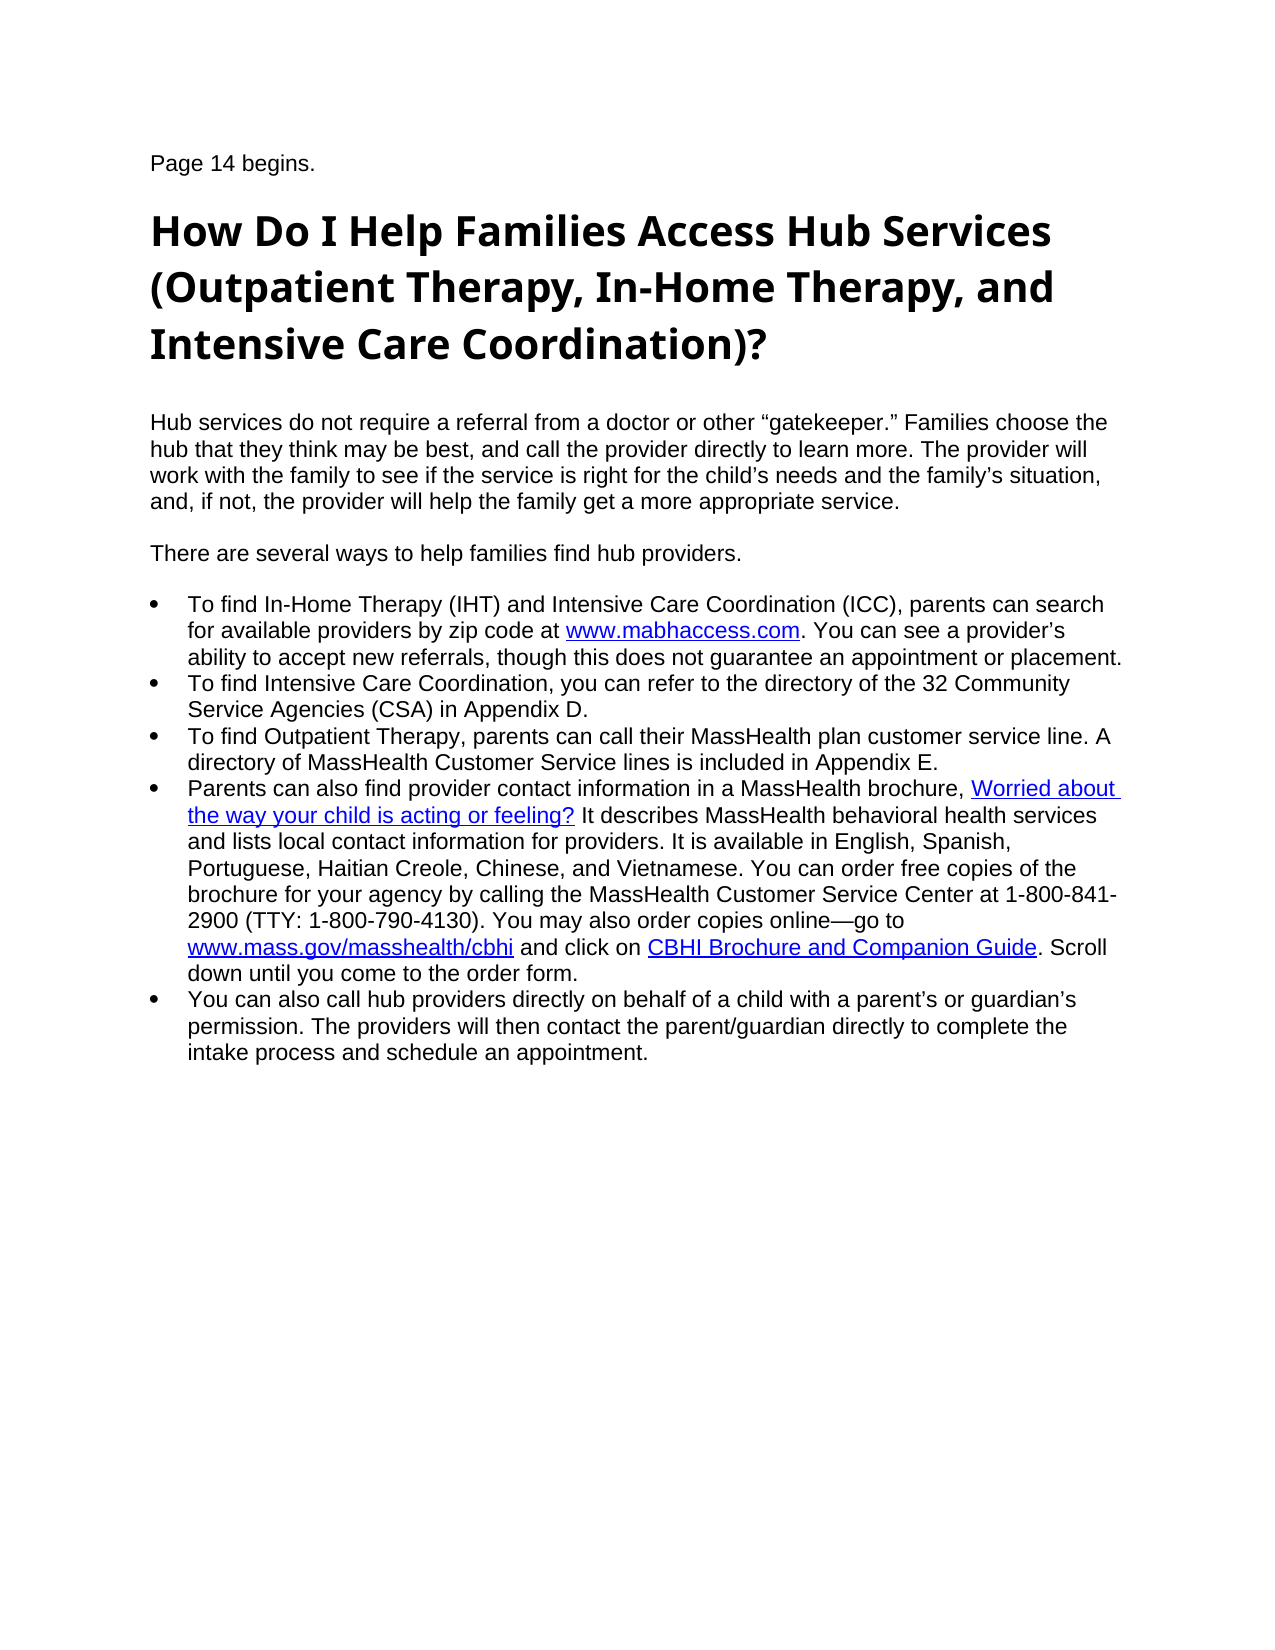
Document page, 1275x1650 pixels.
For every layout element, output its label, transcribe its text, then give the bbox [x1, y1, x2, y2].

list Parents can also find provider contact information in a MassHealth brochure, Worried about the way your child is acting or feeling? It describes MassHealth behavioral health services and lists local contact information for providers. It is available in English, Spanish, Portuguese, Haitian Creole, Chinese, and Vietnamese. You can order free copies of the brochure for your agency by calling the MassHealth Customer Service Center at 1-800-841-2900 (TTY: 1-800-790-4130). You may also order copies online—go to www.mass.gov/masshealth/cbhi and click on CBHI Brochure and Companion Guide. Scroll down until you come to the order form. [150, 775, 1125, 986]
text Hub services do not require a referral from a doctor or other “gatekeeper.” Families choose the hub that they think may be best, and call the provider directly to learn more. The provider will work with the family to see if the service is right for the child’s needs and the family’s situation, and, if not, the provider will help the family get a more appropriate service. [150, 409, 1125, 514]
text Page 14 begins. [150, 150, 1125, 176]
list To find Outpatient Therapy, parents can call their MassHealth plan customer service line. A directory of MassHealth Customer Service lines is included in Appendix E. [150, 723, 1125, 775]
list To find In-Home Therapy (IHT) and Intensive Care Coordination (ICC), parents can search for available providers by zip code at www.mabhaccess.com. You can see a provider’s ability to accept new referrals, though this does not guarantee an appointment or placement. [150, 591, 1125, 670]
list To find Intensive Care Coordination, you can refer to the directory of the 32 Community Service Agencies (CSA) in Appendix D. [150, 670, 1125, 723]
subtitle How Do I Help Families Access Hub Services (Outpatient Therapy, In-Home Therapy, and Intensive Care Coordination)? [150, 201, 1125, 372]
list You can also call hub providers directly on behalf of a child with a parent’s or guardian’s permission. The providers will then contact the parent/guardian directly to complete the intake process and schedule an appointment. [150, 986, 1125, 1065]
text There are several ways to help families find hub providers. [150, 539, 1125, 566]
